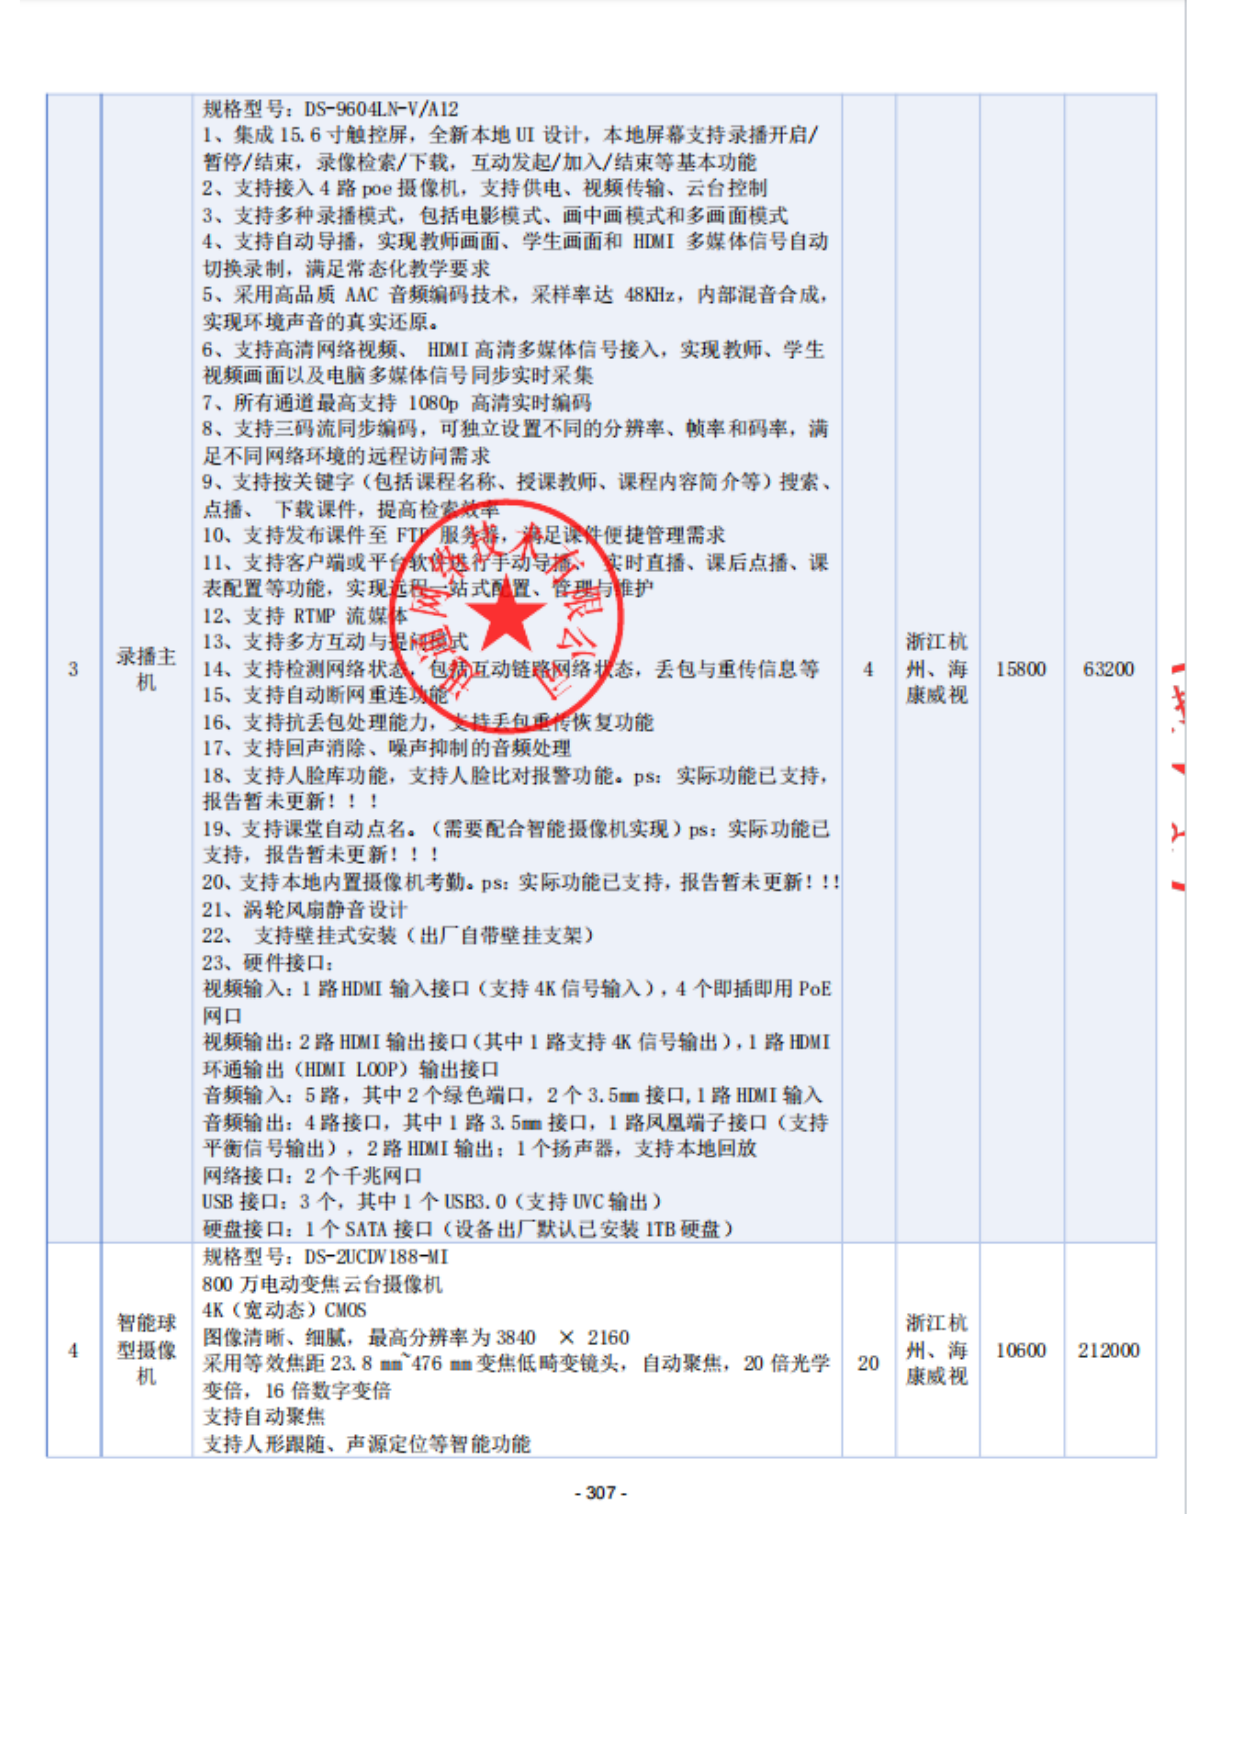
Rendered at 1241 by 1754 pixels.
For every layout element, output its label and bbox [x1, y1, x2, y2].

picture [19, 0, 1187, 1514]
